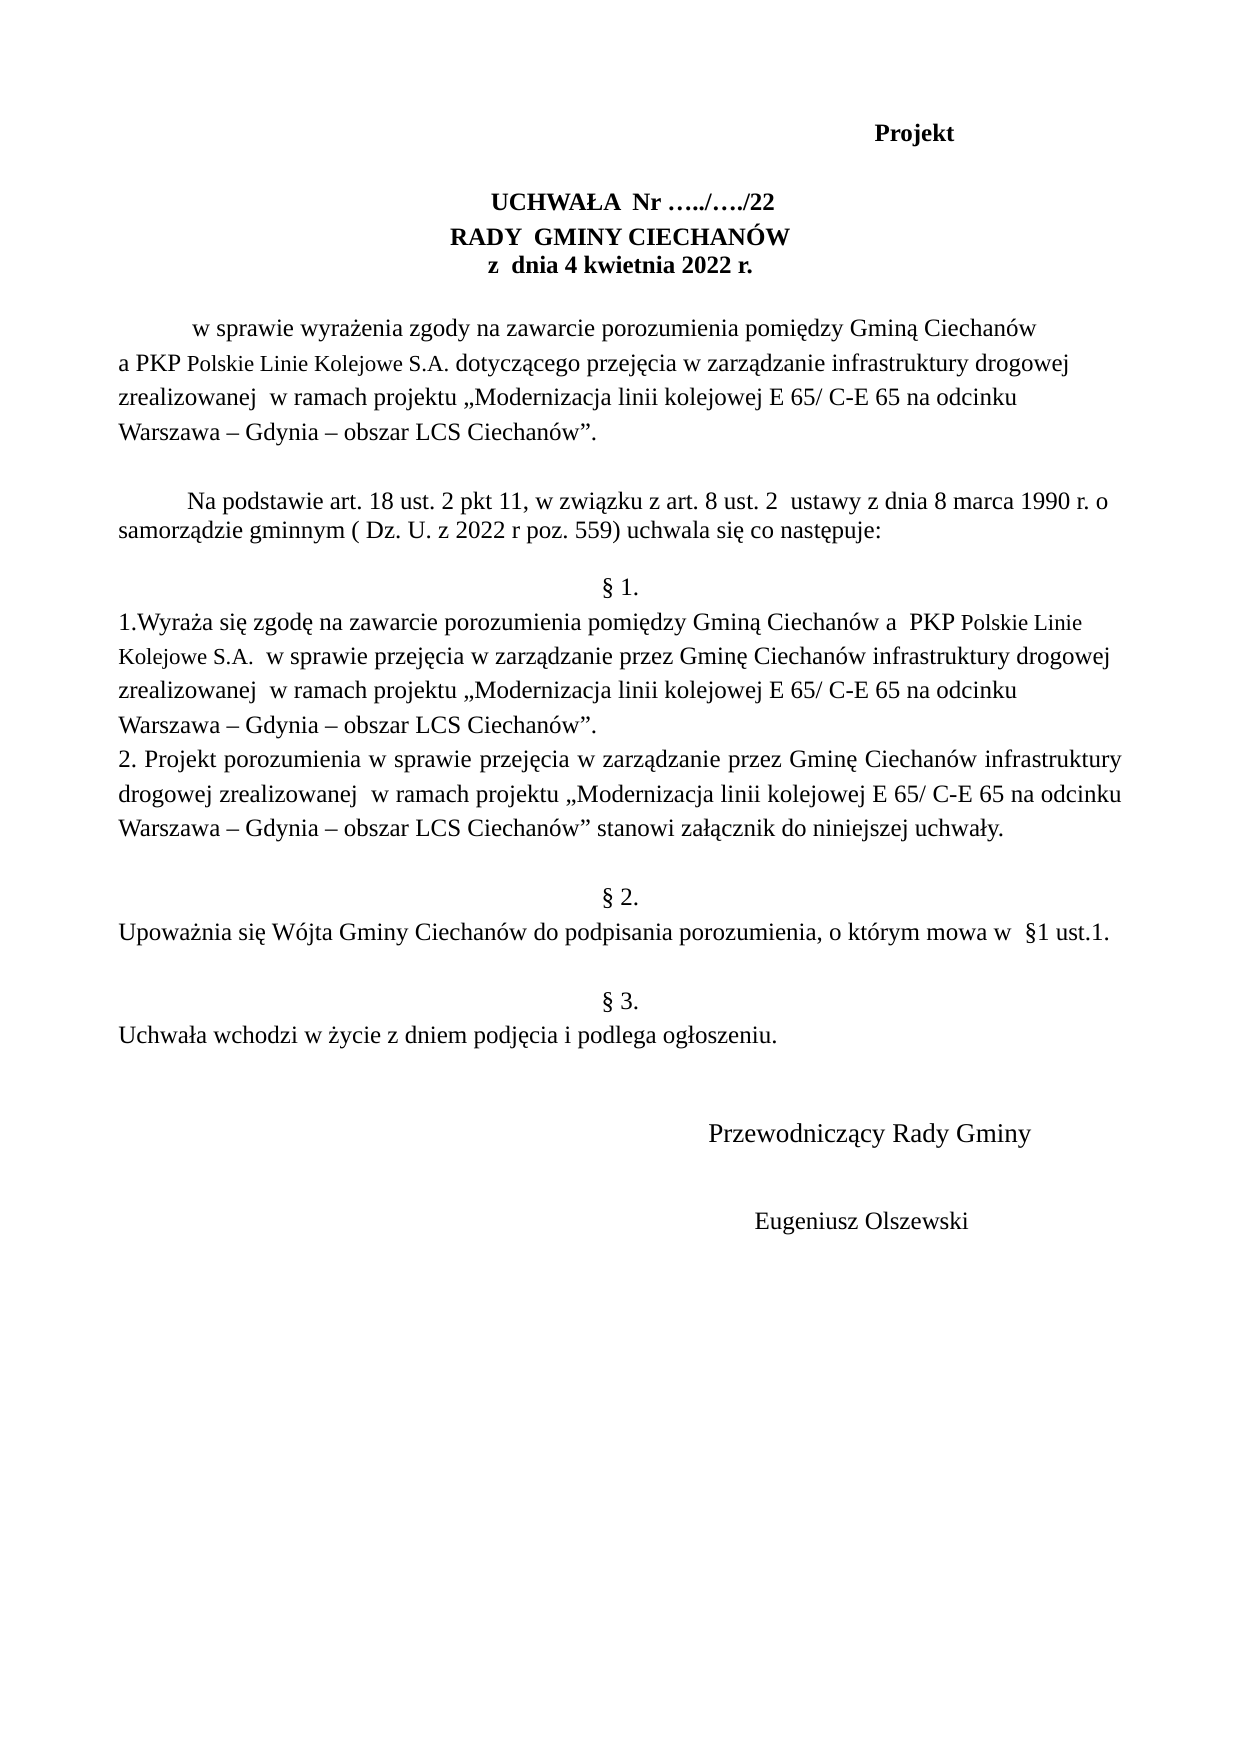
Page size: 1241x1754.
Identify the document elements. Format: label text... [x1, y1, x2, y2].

text RADY GMINY CIECHANÓW [118, 222, 1122, 250]
text § 1. [118, 572, 1122, 601]
text 1.Wyraża się zgodę na zawarcie porozumienia pomiędzy Gminą Ciechanów a PKP Polskie Linie Kolejowe S.A. w sprawie przejęcia w zarządzanie przez Gminę Ciechanów infrastruktury drogowej zrealizowanej w ramach projektu „Modernizacja linii kolejowej E 65/ C-E 65 na odcinku Warszawa – Gdynia – obszar LCS Ciechanów”. [118, 607, 1122, 739]
text § 3. [118, 986, 1122, 1015]
text Upoważnia się Wójta Gminy Ciechanów do podpisania porozumienia, o którym mowa w §1 ust.1. [118, 917, 1122, 946]
text Na podstawie art. 18 ust. 2 pkt 11, w związku z art. 8 ust. 2 ustawy z dnia 8 marca 1990 r. o samorządzie gminnym ( Dz. U. z 2022 r poz. 559) uchwala się co następuje: [118, 486, 1122, 543]
text 2. Projekt porozumienia w sprawie przejęcia w zarządzanie przez Gminę Ciechanów infrastruktury drogowej zrealizowanej w ramach projektu „Modernizacja linii kolejowej E 65/ C-E 65 na odcinku Warszawa – Gdynia – obszar LCS Ciechanów” stanowi załącznik do niniejszej uchwały. [118, 744, 1122, 842]
text w sprawie wyrażenia zgody na zawarcie porozumienia pomiędzy Gminą Ciechanów a PKP Polskie Linie Kolejowe S.A. dotyczącego przejęcia w zarządzanie infrastruktury drogowej zrealizowanej w ramach projektu „Modernizacja linii kolejowej E 65/ C-E 65 na odcinku Warszawa – Gdynia – obszar LCS Ciechanów”. [118, 313, 1122, 446]
text Przewodniczący Rady Gminy [118, 1117, 1122, 1148]
text UCHWAŁA Nr …../…./22 [118, 187, 1122, 216]
text Uchwała wchodzi w życie z dniem podjęcia i podlega ogłoszeniu. [118, 1020, 1122, 1049]
text Projekt [782, 118, 1122, 147]
text z dnia 4 kwietnia 2022 r. [118, 250, 1122, 279]
text § 2. [118, 882, 1122, 911]
text Eugeniusz Olszewski [118, 1206, 1122, 1234]
